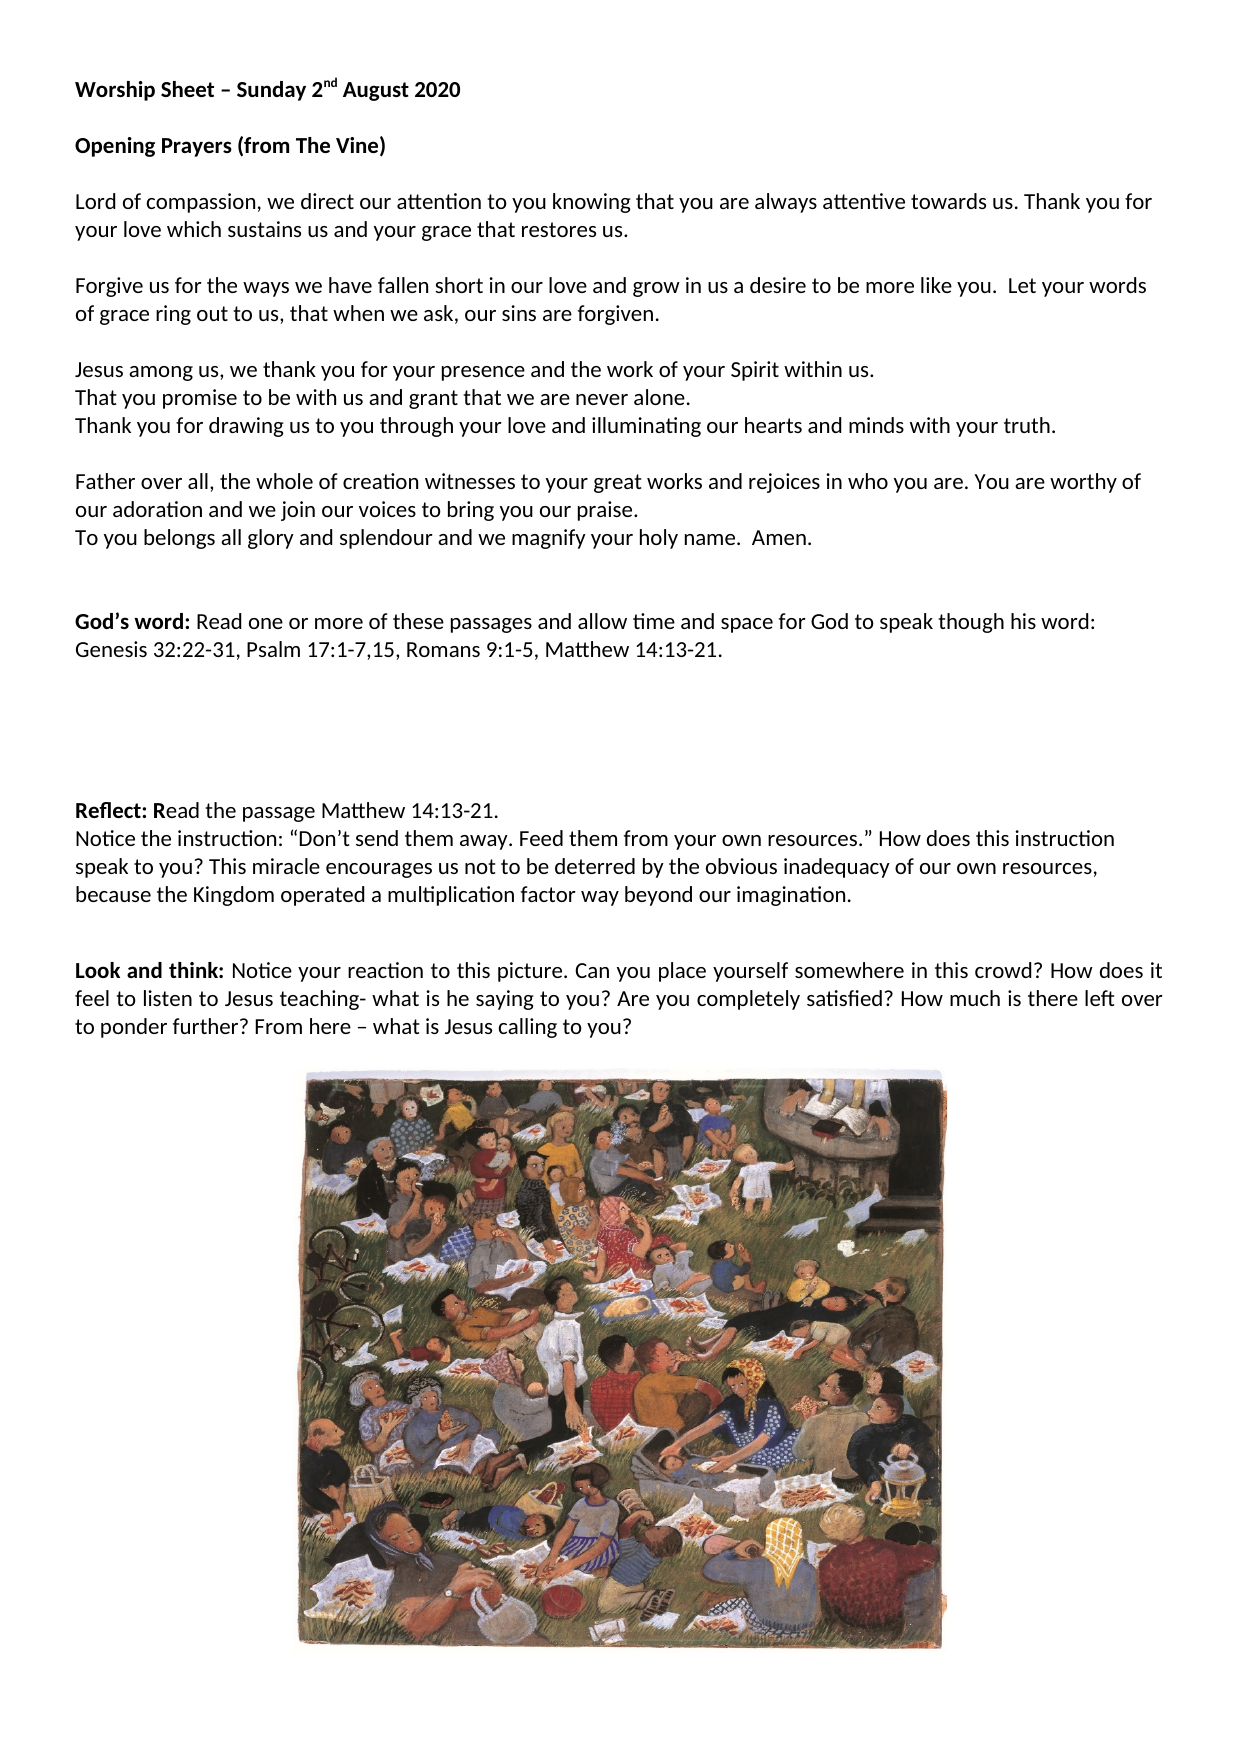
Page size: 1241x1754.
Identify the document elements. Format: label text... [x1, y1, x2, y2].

text Look and think: Notice your reaction to this picture. Can you place yourself somewhere in this crowd? How does it feel to listen to Jesus teaching- what is he saying to you? Are you completely satisfied? How much is there left over to ponder further? From here – what is Jesus calling to you? [75, 956, 1165, 1040]
text To you belongs all glory and splendour and we magnify your holy name. Amen. [75, 523, 1165, 551]
text Reflect: Read the passage Matthew 14:13-21. [75, 796, 1165, 824]
text Opening Prayers (from The Vine) [75, 131, 1165, 159]
picture [293, 1068, 948, 1653]
text Forgive us for the ways we have fallen short in our love and grow in us a desire to be more like you. Let your words of grace ring out to us, that when we ask, our sins are forgiven. [75, 271, 1165, 327]
text Thank you for drawing us to you through your love and illuminating our hearts and minds with your truth. [75, 411, 1165, 439]
text Jesus among us, we thank you for your presence and the work of your Spirit within us. [75, 355, 1165, 383]
text Notice the instruction: “Don’t send them away. Feed them from your own resources.” How does this instruction speak to you? This miracle encourages us not to be deterred by the obvious inadequacy of our own resources, because the Kingdom operated a multiplication factor way beyond our imagination. [75, 824, 1165, 908]
text That you promise to be with us and grant that we are never alone. [75, 383, 1165, 411]
text Worship Sheet – Sunday 2nd August 2020 [75, 75, 1165, 103]
text God’s word: Read one or more of these passages and allow time and space for God to speak though his word: Genesis 32:22-31, Psalm 17:1-7,15, Romans 9:1-5, Matthew 14:13-21. [75, 607, 1165, 663]
text Father over all, the whole of creation witnesses to your great works and rejoices in who you are. You are worthy of our adoration and we join our voices to bring you our praise. [75, 467, 1165, 523]
text Lord of compassion, we direct our attention to you knowing that you are always attentive towards us. Thank you for your love which sustains us and your grace that restores us. [75, 187, 1165, 243]
